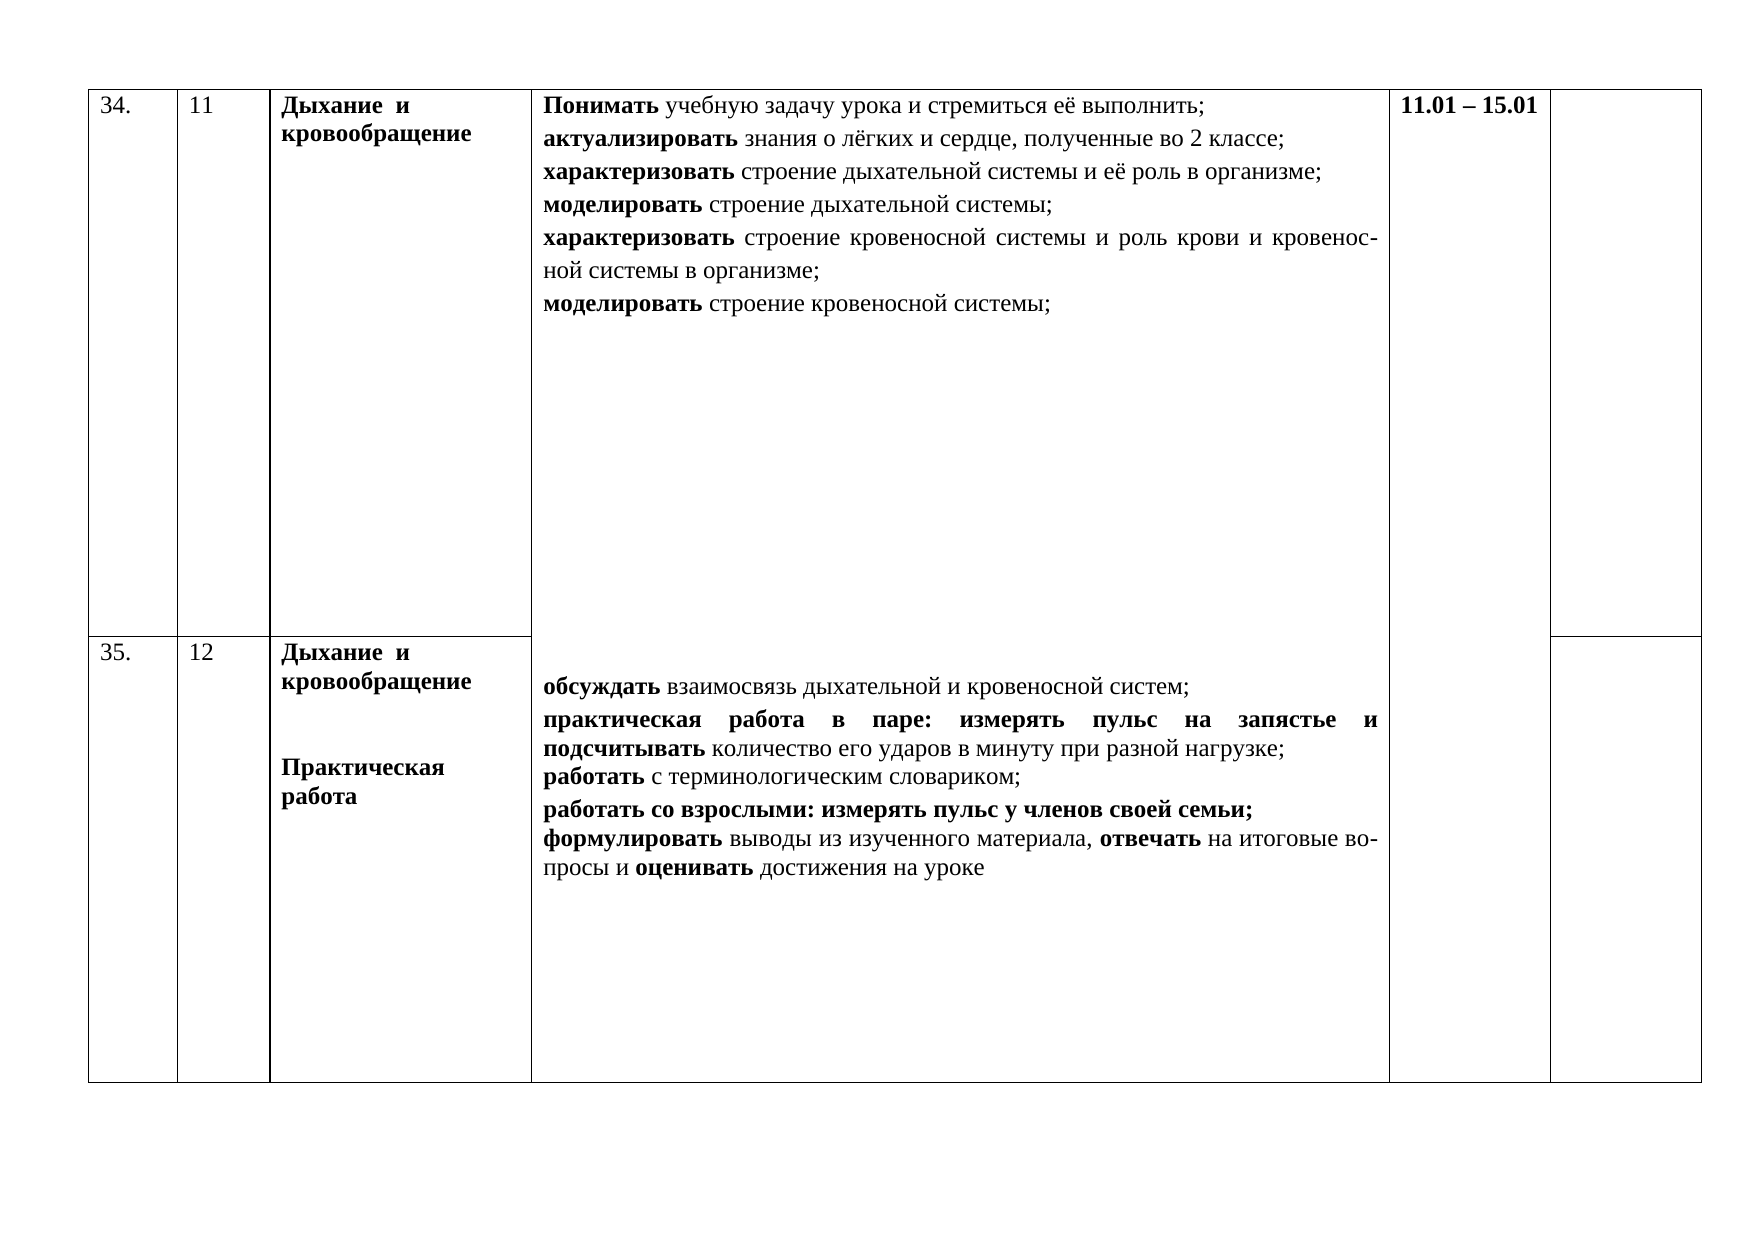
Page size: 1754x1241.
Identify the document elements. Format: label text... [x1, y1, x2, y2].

table_cell 11 [178, 90, 269, 636]
table_cell 35. [89, 637, 177, 1082]
table_cell 12 [178, 637, 269, 1082]
table_cell 11.01 – 15.01 [1390, 90, 1550, 1082]
table_cell Дыхание и кровообращение [271, 90, 531, 636]
table_cell Понимать учебную задачу урока и стремиться её выполнить; актуализировать знания о лёгких и сердце, полученные во 2 классе; характеризовать строение дыхательной системы и её роль в организме; моделировать строение дыхательной системы; характеризовать строение кровеносной системы и роль крови и кровеносной системы в организме; моделировать строение кровеносной системы; обсуждать взаимосвязь дыхательной и кровеносной систем; практическая работа в паре: измерять пульс на запястье и подсчитывать количество его ударов в минуту при разной нагрузке; работать с терминологическим словариком; работать со взрослыми: измерять пульс у членов своей семьи; формулировать выводы из изученного материала, отвечать на итоговые вопросы и оценивать достижения на уроке [532, 90, 1389, 1082]
table_cell 34. [89, 90, 177, 636]
table_cell [1551, 90, 1701, 636]
table_cell [1551, 637, 1701, 1082]
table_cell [271, 637, 531, 1082]
